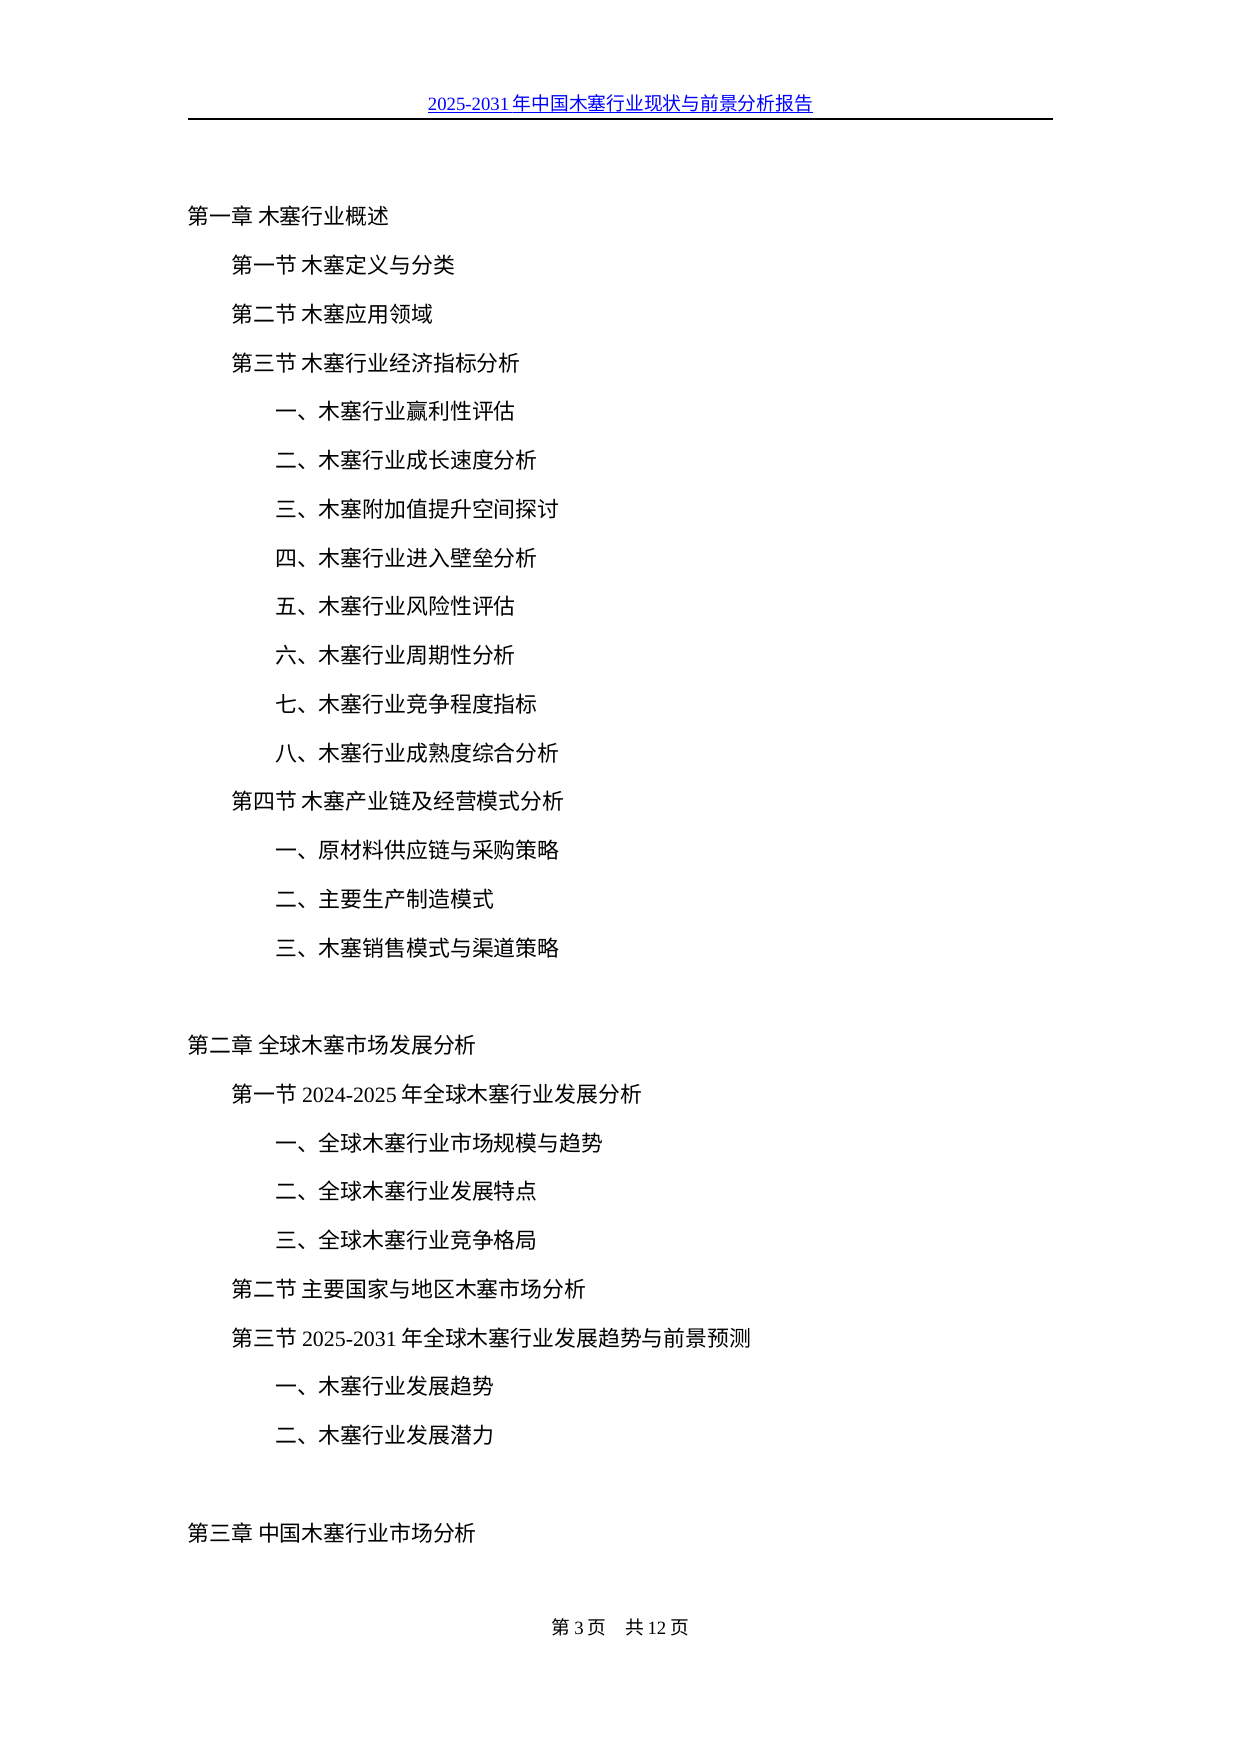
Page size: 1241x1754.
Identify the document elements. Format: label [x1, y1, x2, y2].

text [187, 150, 1053, 1548]
